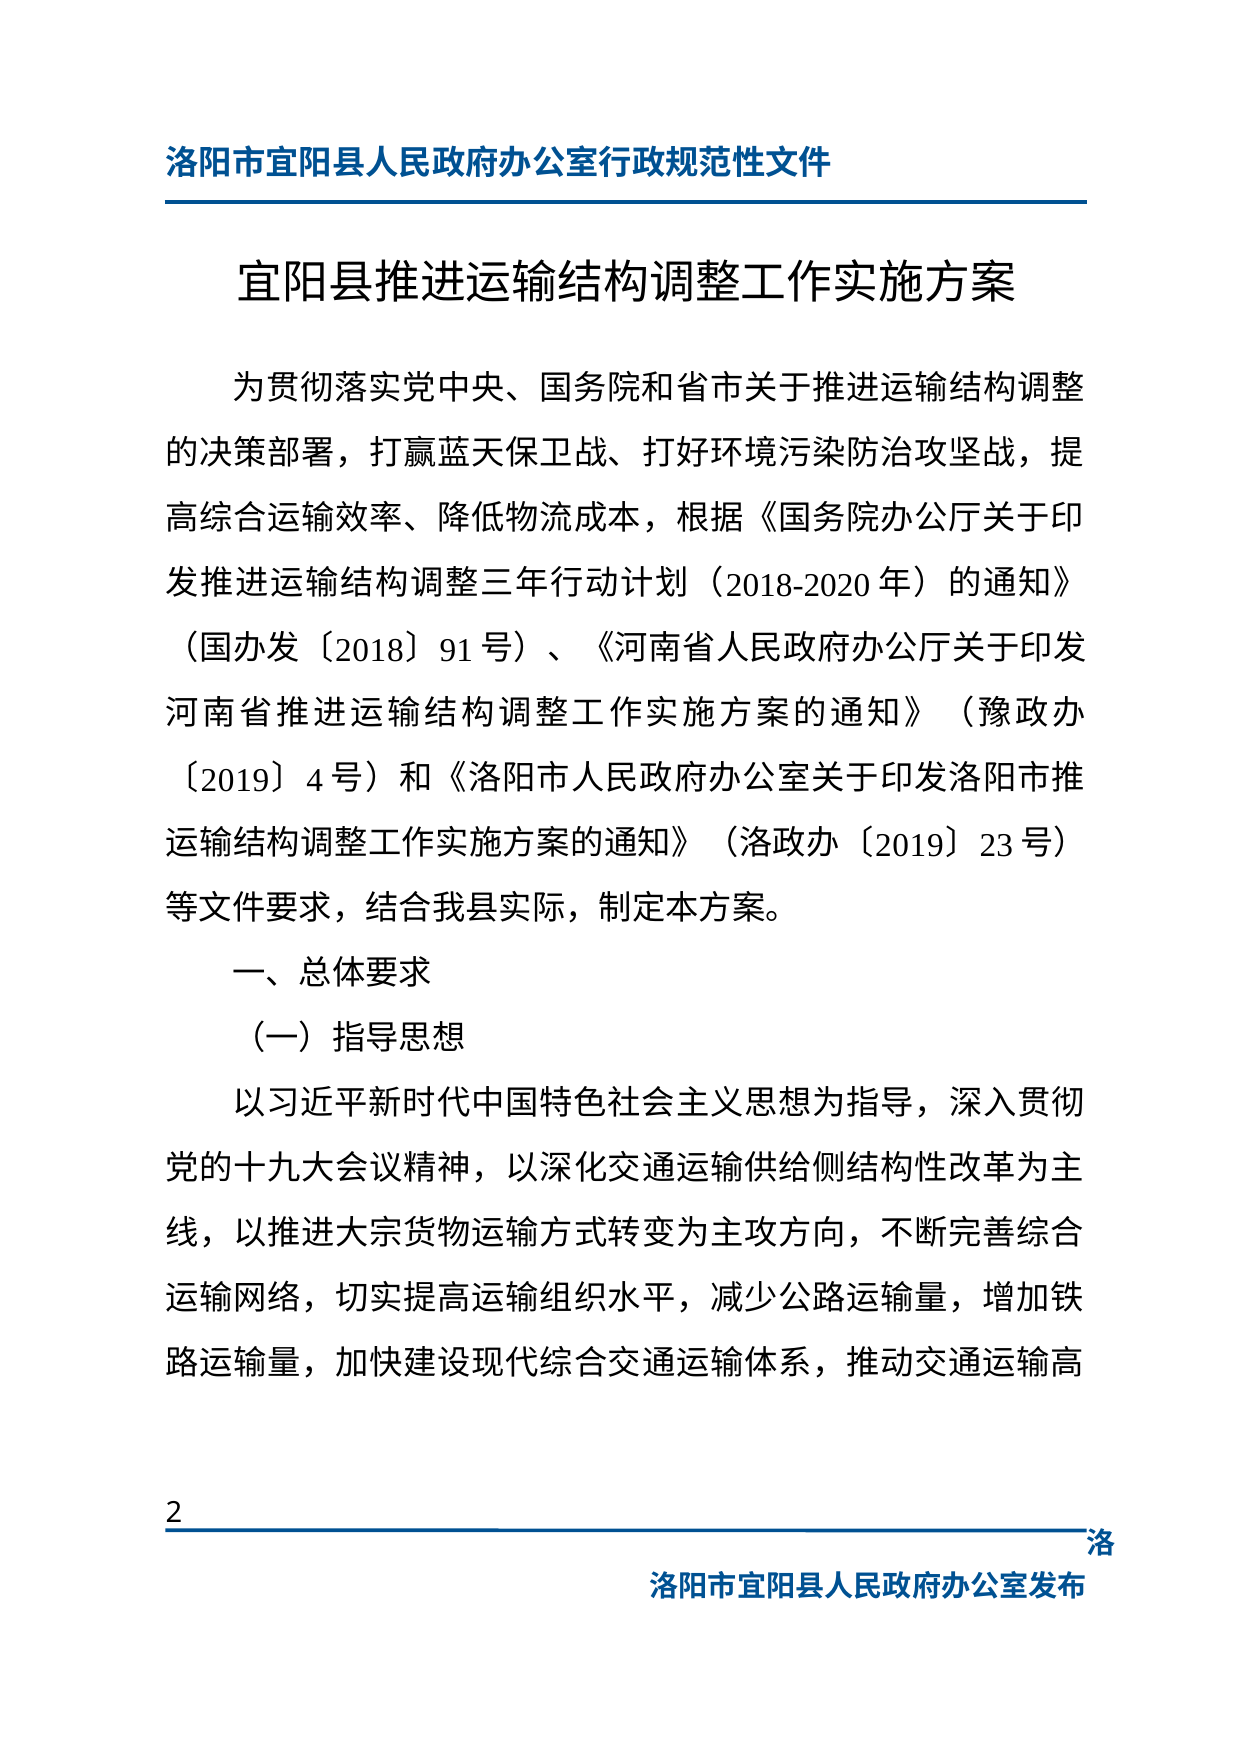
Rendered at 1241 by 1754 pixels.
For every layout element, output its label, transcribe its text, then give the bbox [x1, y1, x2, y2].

text 为贯彻落实党中央、国务院和省市关于推进运输结构调整的决策部署，打赢蓝天保卫战、打好环境污染防治攻坚战，提高综合运输效率、降低物流成本，根据《国务院办公厅关于印发推进运输结构调整三年行动计划（2018-2020年）的通知》（国办发〔2018〕91号）、《河南省人民政府办公厅关于印发河南省推进运输结构调整工作实施方案的通知》（豫政办〔2019〕4号）和《洛阳市人民政府办公室关于印发洛阳市推运输结构调整工作实施方案的通知》（洛政办〔2019〕23号）等文件要求，结合我县实际，制定本方案。 [165, 344, 1087, 929]
text 宜阳县推进运输结构调整工作实施方案 [165, 214, 1087, 311]
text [165, 1059, 1087, 1384]
text 一、总体要求 [165, 929, 1087, 994]
text （一）指导思想 [165, 994, 1087, 1059]
